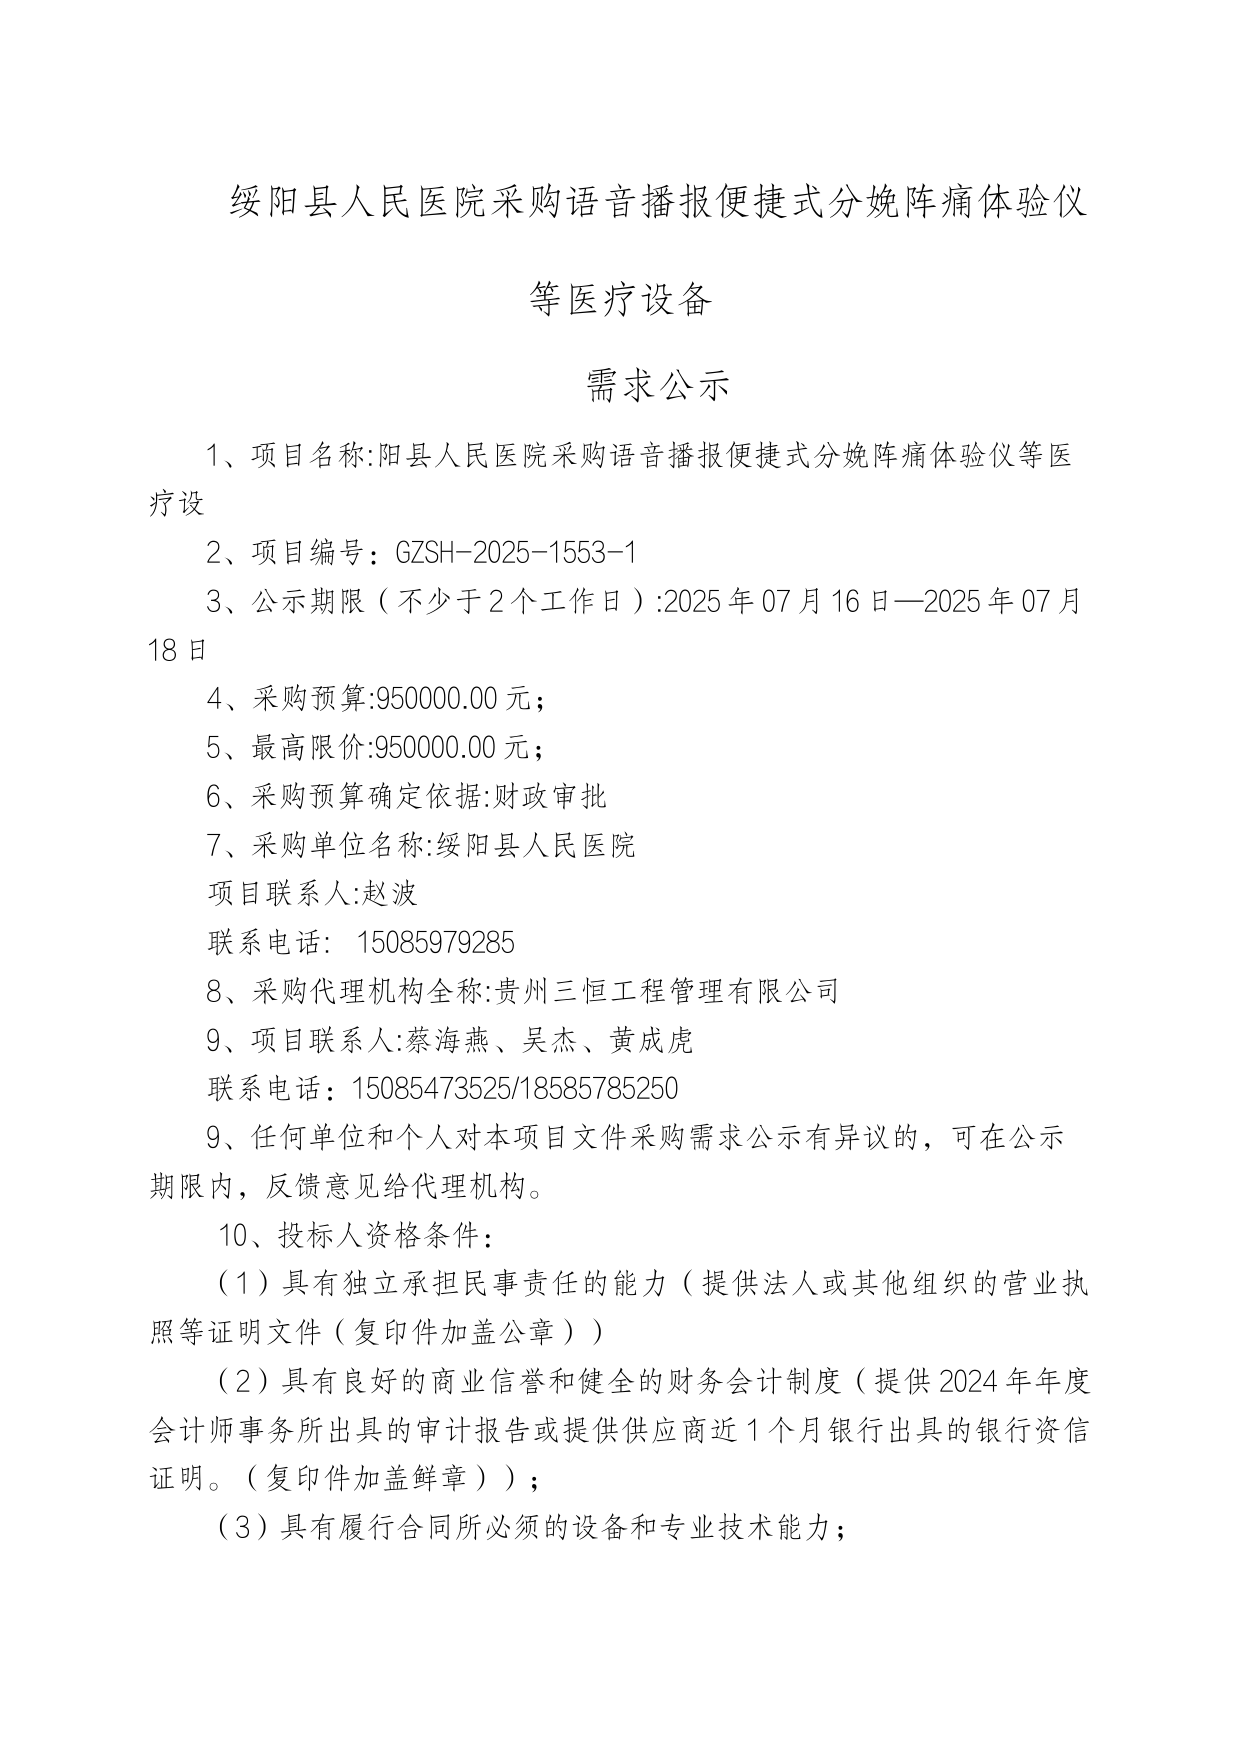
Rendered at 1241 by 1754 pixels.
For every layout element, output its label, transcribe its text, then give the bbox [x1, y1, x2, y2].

text （2）具有良好的商业信誉和健全的财务会计制度（提供2024年年度会计师事务所出具的审计报告或提供供应商近1个月银行出具的银行资信证明。（复印件加盖鲜章））； [148, 1366, 1093, 1496]
list 项目联系人:蔡海燕、吴杰、黄成虎 [148, 1025, 1093, 1057]
text （1）具有独立承担民事责任的能力（提供法人或其他组织的营业执照等证明文件（复印件加盖公章）） [148, 1269, 1093, 1350]
text 需求公示 [148, 354, 1093, 419]
text 联系电话: 15085979285 [148, 927, 1093, 960]
list 项目编号：GZSH-2025-1553-1 [148, 537, 1093, 570]
text 绥阳县人民医院采购语音播报便捷式分娩阵痛体验仪等医疗设备 [148, 171, 1093, 333]
text 9、任何单位和个人对本项目文件采购需求公示有异议的，可在公示期限内，反馈意见给代理机构。 [148, 1122, 1093, 1204]
text （3）具有履行合同所必须的设备和专业技术能力； [148, 1512, 1093, 1545]
text 4、采购预算:950000.00元； [148, 684, 1093, 716]
text 7、采购单位名称:绥阳县人民医院 [148, 830, 1093, 862]
text 5、最高限价:950000.00元； [148, 732, 1093, 765]
list 采购代理机构全称:贵州三恒工程管理有限公司 [148, 976, 1093, 1009]
text 联系电话：15085473525/18585785250 [148, 1074, 1093, 1106]
text 6、采购预算确定依据:财政审批 [148, 781, 1093, 814]
list 项目名称:阳县人民医院采购语音播报便捷式分娩阵痛体验仪等医疗设 [148, 440, 1093, 521]
text 10、投标人资格条件： [148, 1220, 1093, 1252]
text 项目联系人:赵波 [148, 879, 1093, 911]
text 3、公示期限（不少于2个工作日）:2025年07月16日—2025年07月18日 [148, 586, 1093, 667]
